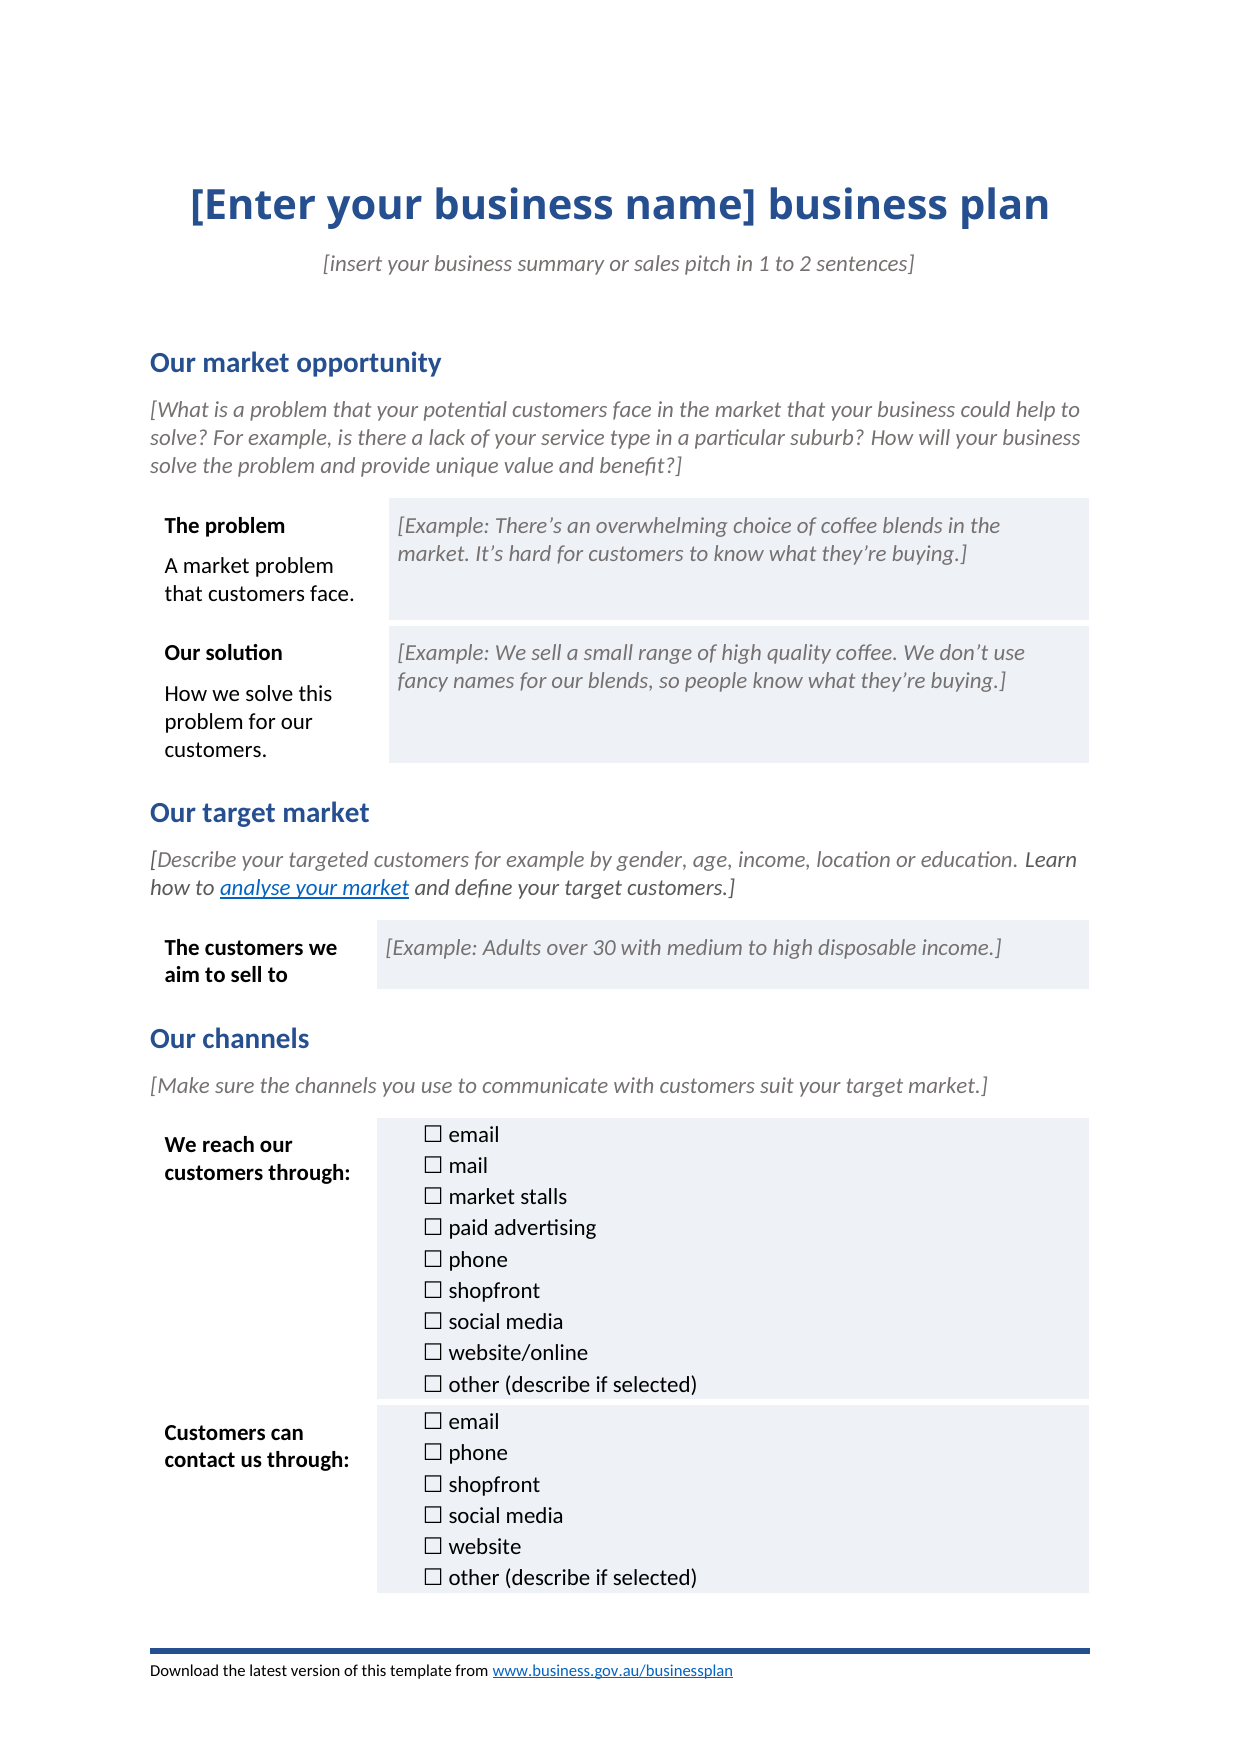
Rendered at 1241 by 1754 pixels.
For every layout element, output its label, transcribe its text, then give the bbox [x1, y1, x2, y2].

subtitle Our target market [150, 794, 1090, 830]
table_cell Our solution How we solve this problem for our customers. [156, 626, 383, 763]
table_header We reach our customers through: [156, 1118, 371, 1399]
table_cell [Example: We sell a small range of high quality coffee. We don’t use fancy names for our blends, so people know what they’re buying.] [389, 626, 1089, 763]
subtitle business plan [150, 175, 1090, 232]
text [What is a problem that your potential customers face in the market that your business could help to solve? For example, is there a lack of your service type in a particular suburb? How will your business solve the problem and provide unique value and benefit?] [150, 395, 1090, 479]
text [Describe your targeted customers for example by gender, age, income, location or education. Learn how to analyse your market and define your target customers.] [150, 845, 1090, 901]
text [insert your business summary or sales pitch in 1 to 2 sentences] [150, 249, 1090, 277]
text [Make sure the channels you use to communicate with customers suit your target market.] [150, 1071, 1090, 1099]
table_cell Customers can contact us through: [156, 1405, 371, 1593]
table_cell email phone shopfront social media website other (describe if selected) [377, 1405, 1089, 1593]
table_header [Example: Adults over 30 with medium to high disposable income.] [377, 920, 1089, 989]
table_header [Example: There’s an overwhelming choice of coffee blends in the market. It’s hard for customers to know what they’re buying.] [389, 498, 1089, 620]
table_header The customers we aim to sell to [156, 920, 371, 989]
table_header The problem A market problem that customers face. [156, 498, 383, 620]
subtitle Our market opportunity [150, 344, 1090, 380]
table_header email mail market stalls paid advertising phone shopfront social media website/online other (describe if selected) [377, 1118, 1089, 1399]
subtitle Our channels [150, 1020, 1090, 1056]
